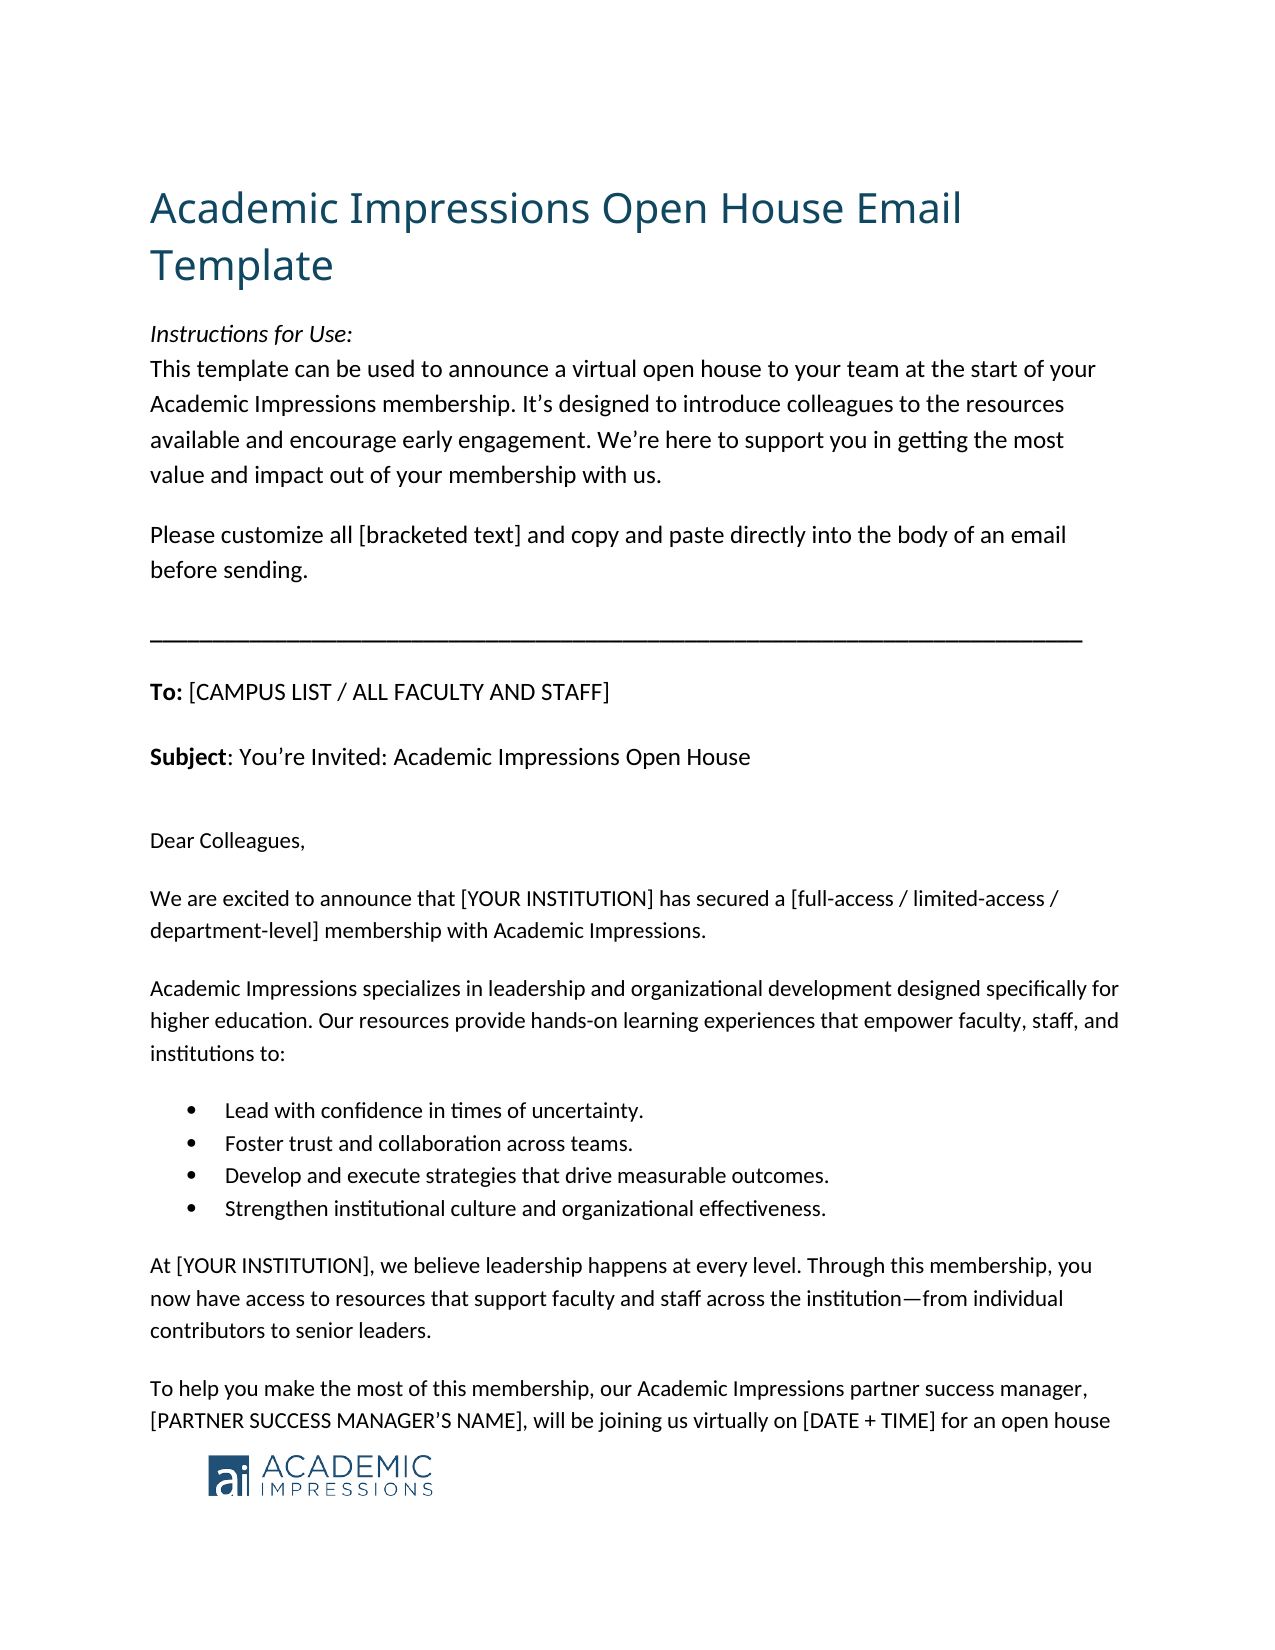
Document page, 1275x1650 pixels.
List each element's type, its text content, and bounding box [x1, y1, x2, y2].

list Lead with confidence in times of uncertainty. [187, 1097, 1125, 1125]
list Foster trust and collaboration across teams. [187, 1129, 1125, 1157]
text At [YOUR INSTITUTION], we believe leadership happens at every level. Through this membership, you now have access to resources that support faculty and staff across the institution—from individual contributors to senior leaders. [150, 1252, 1125, 1345]
text Subject: You’re Invited: Academic Impressions Open House [150, 741, 1125, 771]
text Academic Impressions specializes in leadership and organizational development designed specifically for higher education. Our resources provide hands-on learning experiences that empower faculty, staff, and institutions to: [150, 974, 1125, 1067]
text Please customize all [bracketed text] and copy and paste directly into the body of an email before sending. [150, 519, 1125, 585]
subtitle Academic Impressions Open House Email Template [150, 179, 1125, 293]
text Dear Colleagues, [150, 827, 1125, 855]
text Instructions for Use: This template can be used to announce a virtual open house to your team at the start of your Academic Impressions membership. It’s designed to introduce colleagues to the resources available and encourage early engagement. We’re here to support you in getting the most value and impact out of your membership with us. [150, 318, 1125, 489]
text We are excited to announce that [YOUR INSTITUTION] has secured a [full-access / limited-access / department-level] membership with Academic Impressions. [150, 884, 1125, 945]
list Strengthen institutional culture and organizational effectiveness. [187, 1194, 1125, 1222]
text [150, 1374, 1125, 1435]
text To: [CAMPUS LIST / ALL FACULTY AND STAFF] [150, 676, 1125, 741]
list Develop and execute strategies that drive measurable outcomes. [187, 1162, 1125, 1190]
text ___________________________________________________________________________ [150, 615, 1125, 646]
